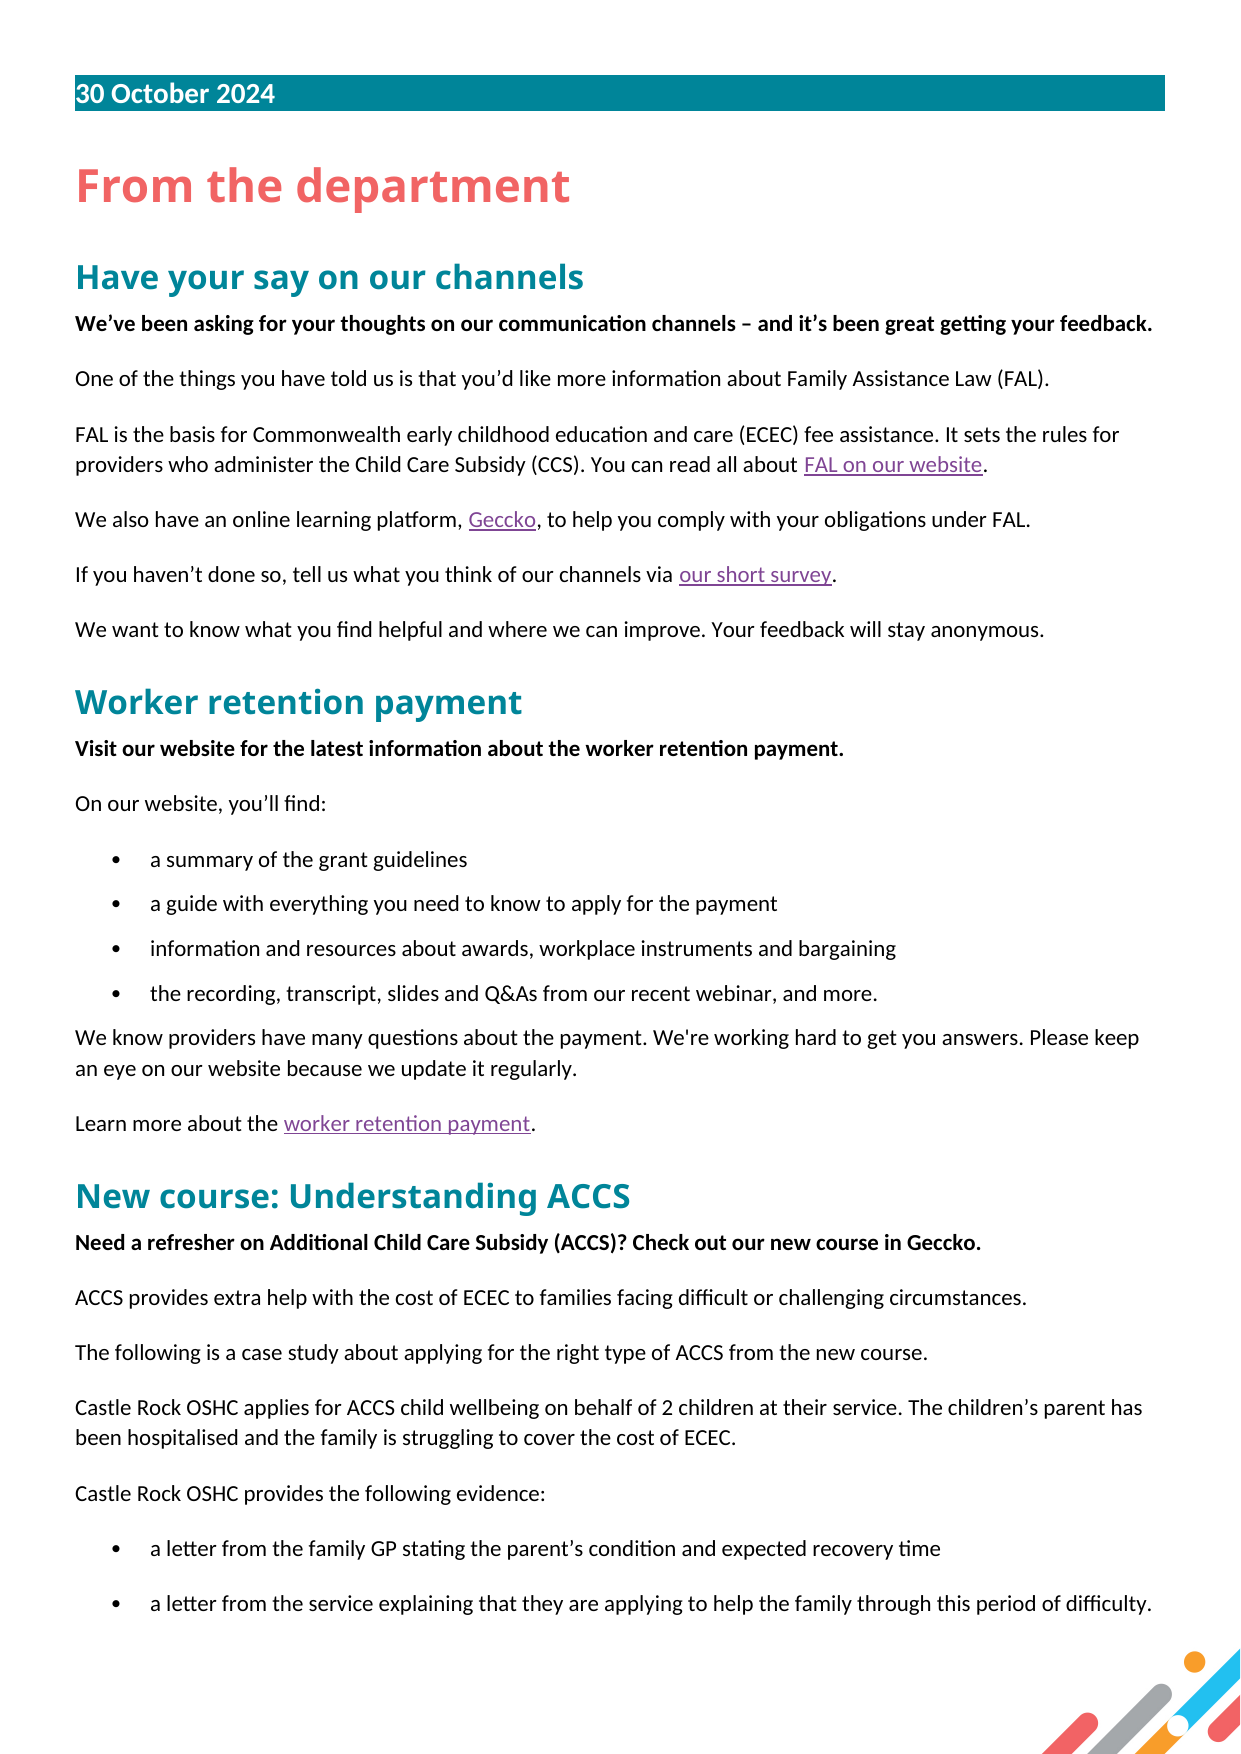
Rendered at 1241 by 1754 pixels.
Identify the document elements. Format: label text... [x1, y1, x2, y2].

list the recording, transcript, slides and Q&As from our recent webinar, and more. [112, 979, 1165, 1007]
text Learn more about the worker retention payment. [75, 1109, 1165, 1137]
text We know providers have many questions about the payment. We're working hard to get you answers. Please keep an eye on our website because we update it regularly. [75, 1023, 1165, 1082]
text The following is a case study about applying for the right type of ACCS from the new course. [75, 1338, 1165, 1366]
text We want to know what you find helpful and where we can improve. Your feedback will stay anonymous. [75, 616, 1165, 643]
subtitle Have your say on our channels [75, 254, 1165, 299]
text One of the things you have told us is that you’d like more information about Family Assistance Law (FAL). [75, 364, 1165, 392]
text Castle Rock OSHC applies for ACCS child wellbeing on behalf of 2 children at their service. The children’s parent has been hospitalised and the family is struggling to cover the cost of ECEC. [75, 1393, 1165, 1451]
list information and resources about awards, workplace instruments and bargaining [112, 934, 1165, 962]
list a letter from the service explaining that they are applying to help the family through this period of difficulty. [112, 1589, 1165, 1617]
text Need a refresher on Additional Child Care Subsidy (ACCS)? Check out our new course in Geccko. [75, 1228, 1165, 1256]
text We also have an online learning platform, Geccko, to help you comply with your obligations under FAL. [75, 505, 1165, 533]
text ACCS provides extra help with the cost of ECEC to families facing difficult or challenging circumstances. [75, 1283, 1165, 1311]
text 30 October 2024 [75, 75, 1165, 111]
text We’ve been asking for your thoughts on our communication channels – and it’s been great getting your feedback. [75, 309, 1165, 337]
subtitle New course: Understanding ACCS [75, 1172, 1165, 1218]
text If you haven’t done so, tell us what you think of our channels via our short survey. [75, 560, 1165, 588]
list a summary of the grant guidelines [112, 845, 1165, 873]
text Visit our website for the latest information about the worker retention payment. [75, 734, 1165, 762]
subtitle From the department [75, 153, 1165, 216]
text FAL is the basis for Commonwealth early childhood education and care (ECEC) fee assistance. It sets the rules for providers who administer the Child Care Subsidy (CCS). You can read all about FAL on our website. [75, 420, 1165, 478]
subtitle Worker retention payment [75, 679, 1165, 724]
list a guide with everything you need to know to apply for the payment [112, 889, 1165, 917]
list a letter from the family GP stating the parent’s condition and expected recovery time [112, 1534, 1165, 1562]
text On our website, you’ll find: [75, 789, 1165, 817]
picture [1041, 1647, 1241, 1754]
text Castle Rock OSHC provides the following evidence: [75, 1479, 1165, 1507]
